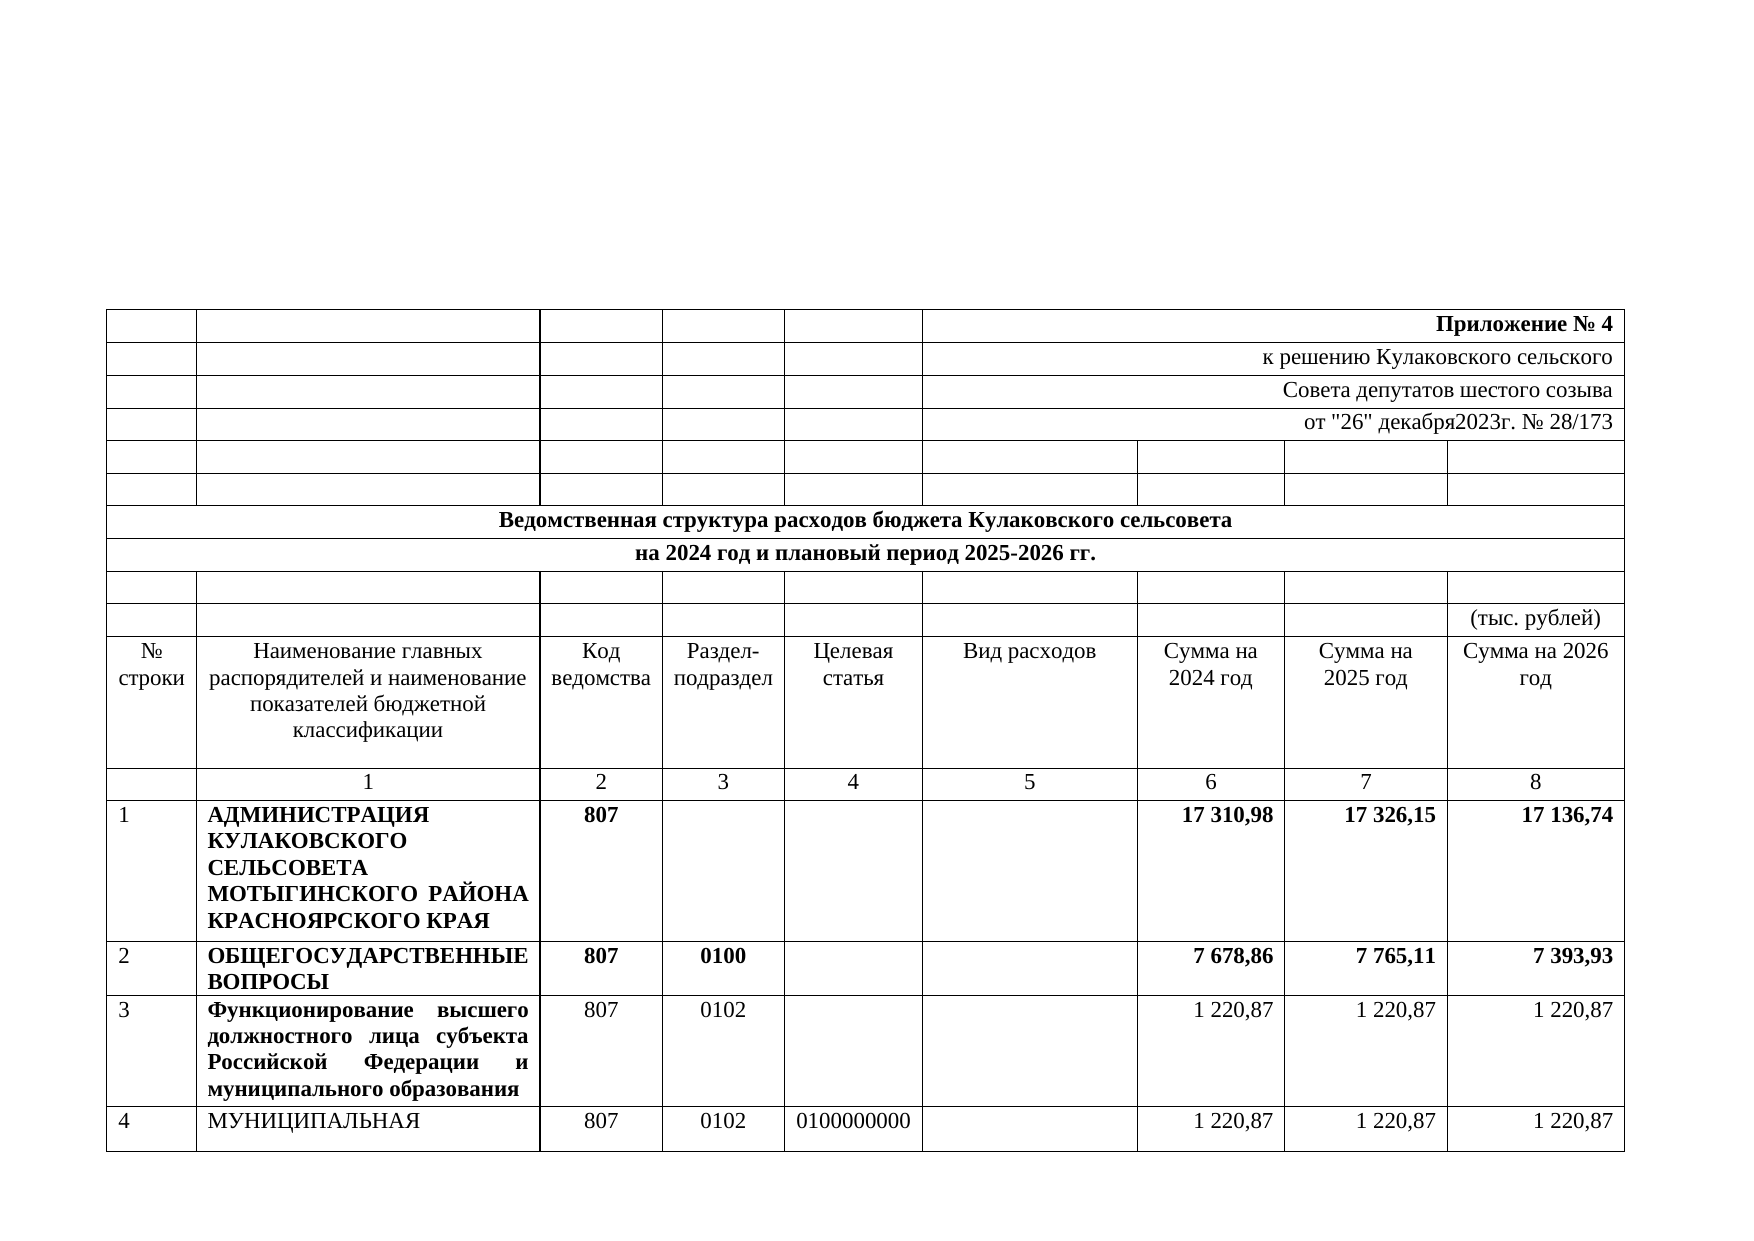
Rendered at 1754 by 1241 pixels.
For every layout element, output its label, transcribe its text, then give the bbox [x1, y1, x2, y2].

table_cell [107, 376, 196, 407]
table_cell Сумма на 2024 год [1138, 637, 1284, 767]
table_cell 7 765,11 [1285, 942, 1447, 994]
table_cell [1138, 441, 1284, 473]
table_cell [663, 376, 784, 407]
table_cell [541, 441, 662, 473]
table_cell Совета депутатов шестого созыва [923, 376, 1624, 407]
table_cell [663, 343, 784, 374]
table_cell [1448, 572, 1624, 603]
table_cell 807 [541, 1107, 662, 1151]
table_cell 1 220,87 [1138, 1107, 1284, 1151]
table_cell 3 [107, 996, 196, 1106]
table_cell 6 [1138, 769, 1284, 800]
table_header [197, 310, 539, 342]
table_cell [663, 572, 784, 603]
table_cell [541, 474, 662, 505]
table_cell [107, 769, 196, 800]
table_cell [197, 474, 539, 505]
table_cell 1 220,87 [1138, 996, 1284, 1106]
table_cell [663, 474, 784, 505]
table_cell [1138, 474, 1284, 505]
table_cell [541, 572, 662, 603]
table_cell 1 220,87 [1285, 1107, 1447, 1151]
table_cell [1138, 572, 1284, 603]
table_cell 8 [1448, 769, 1624, 800]
table_cell [663, 409, 784, 440]
table_cell Сумма на 2026 год [1448, 637, 1624, 767]
table_cell [1138, 604, 1284, 636]
table_cell [785, 474, 922, 505]
table_header [541, 310, 662, 342]
table_cell Целевая статья [785, 637, 922, 767]
table_cell [785, 996, 922, 1106]
table_cell Функционирование высшего должностного лица субъекта Российской Федерации и муниципального образования [197, 996, 539, 1106]
table_cell [107, 343, 196, 374]
table_cell Наименование главных распорядителей и наименование показателей бюджетной классификации [197, 637, 539, 767]
table_header [785, 310, 922, 342]
table_cell Код ведомства [541, 637, 662, 767]
table_cell [1285, 441, 1447, 473]
table_cell [663, 801, 784, 941]
table_cell [107, 474, 196, 505]
table_cell 17 326,15 [1285, 801, 1447, 941]
table_cell [923, 996, 1137, 1106]
table_cell [663, 441, 784, 473]
table_cell [923, 1107, 1137, 1151]
table_cell ОБЩЕГОСУДАРСТВЕННЫЕ ВОПРОСЫ [197, 942, 539, 994]
table_cell 4 [107, 1107, 196, 1151]
table_cell [107, 409, 196, 440]
table_cell [785, 942, 922, 994]
table_cell от "26" декабря2023г. № 28/173 [923, 409, 1624, 440]
table_cell Вид расходов [923, 637, 1137, 767]
table_cell [1448, 441, 1624, 473]
table_cell [923, 801, 1137, 941]
table_cell 3 [663, 769, 784, 800]
table_cell [541, 376, 662, 407]
table_cell 1 [197, 769, 539, 800]
table_cell 807 [541, 801, 662, 941]
table_cell 5 [923, 769, 1137, 800]
table_cell [197, 572, 539, 603]
table_cell 2 [541, 769, 662, 800]
table_cell [785, 376, 922, 407]
table_cell [923, 474, 1137, 505]
table_cell [785, 343, 922, 374]
table_cell 0100 [663, 942, 784, 994]
table_cell [107, 572, 196, 603]
table_cell 1 220,87 [1285, 996, 1447, 1106]
table_cell 1 [107, 801, 196, 941]
table_cell 1 220,87 [1448, 996, 1624, 1106]
table_cell [197, 441, 539, 473]
table_cell № строки [107, 637, 196, 767]
table_cell [541, 604, 662, 636]
table_cell [197, 409, 539, 440]
table_cell Раздел-подраздел [663, 637, 784, 767]
table_cell [1285, 604, 1447, 636]
table_cell 4 [785, 769, 922, 800]
table_cell 7 [1285, 769, 1447, 800]
table_cell 807 [541, 942, 662, 994]
table_cell [1285, 474, 1447, 505]
table_cell [1448, 474, 1624, 505]
table_cell [663, 604, 784, 636]
table_cell к решению Кулаковского сельского [923, 343, 1624, 374]
table_cell [785, 572, 922, 603]
table_cell 0102 [663, 1107, 784, 1151]
table_cell [785, 801, 922, 941]
table_cell 1 220,87 [1448, 1107, 1624, 1151]
table_cell 17 310,98 [1138, 801, 1284, 941]
table_cell [107, 604, 196, 636]
table_header [107, 310, 196, 342]
table_cell [785, 604, 922, 636]
table_cell 0100000000 [785, 1107, 922, 1151]
table_cell [923, 604, 1137, 636]
table_cell 807 [541, 996, 662, 1106]
table_header Приложение № 4 [923, 310, 1624, 342]
table_cell [541, 409, 662, 440]
table_cell Сумма на 2025 год [1285, 637, 1447, 767]
table_cell [1285, 572, 1447, 603]
table_cell [197, 376, 539, 407]
table_cell [923, 942, 1137, 994]
table_cell (тыс. рублей) [1448, 604, 1624, 636]
table_cell [541, 343, 662, 374]
table_cell [923, 572, 1137, 603]
table_cell [785, 441, 922, 473]
table_cell [107, 441, 196, 473]
table_cell [197, 343, 539, 374]
table_cell 7 678,86 [1138, 942, 1284, 994]
table_cell Ведомственная структура расходов бюджета Кулаковского сельсовета [107, 506, 1624, 538]
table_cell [197, 1107, 539, 1151]
table_cell АДМИНИСТРАЦИЯ КУЛАКОВСКОГО СЕЛЬСОВЕТА МОТЫГИНСКОГО РАЙОНА КРАСНОЯРСКОГО КРАЯ [197, 801, 539, 941]
table_cell 2 [107, 942, 196, 994]
table_cell 7 393,93 [1448, 942, 1624, 994]
table_cell [197, 604, 539, 636]
table_cell на 2024 год и плановый период 2025-2026 гг. [107, 539, 1624, 571]
table_cell 0102 [663, 996, 784, 1106]
table_cell 17 136,74 [1448, 801, 1624, 941]
table_header [663, 310, 784, 342]
table_cell [785, 409, 922, 440]
table_cell [923, 441, 1137, 473]
